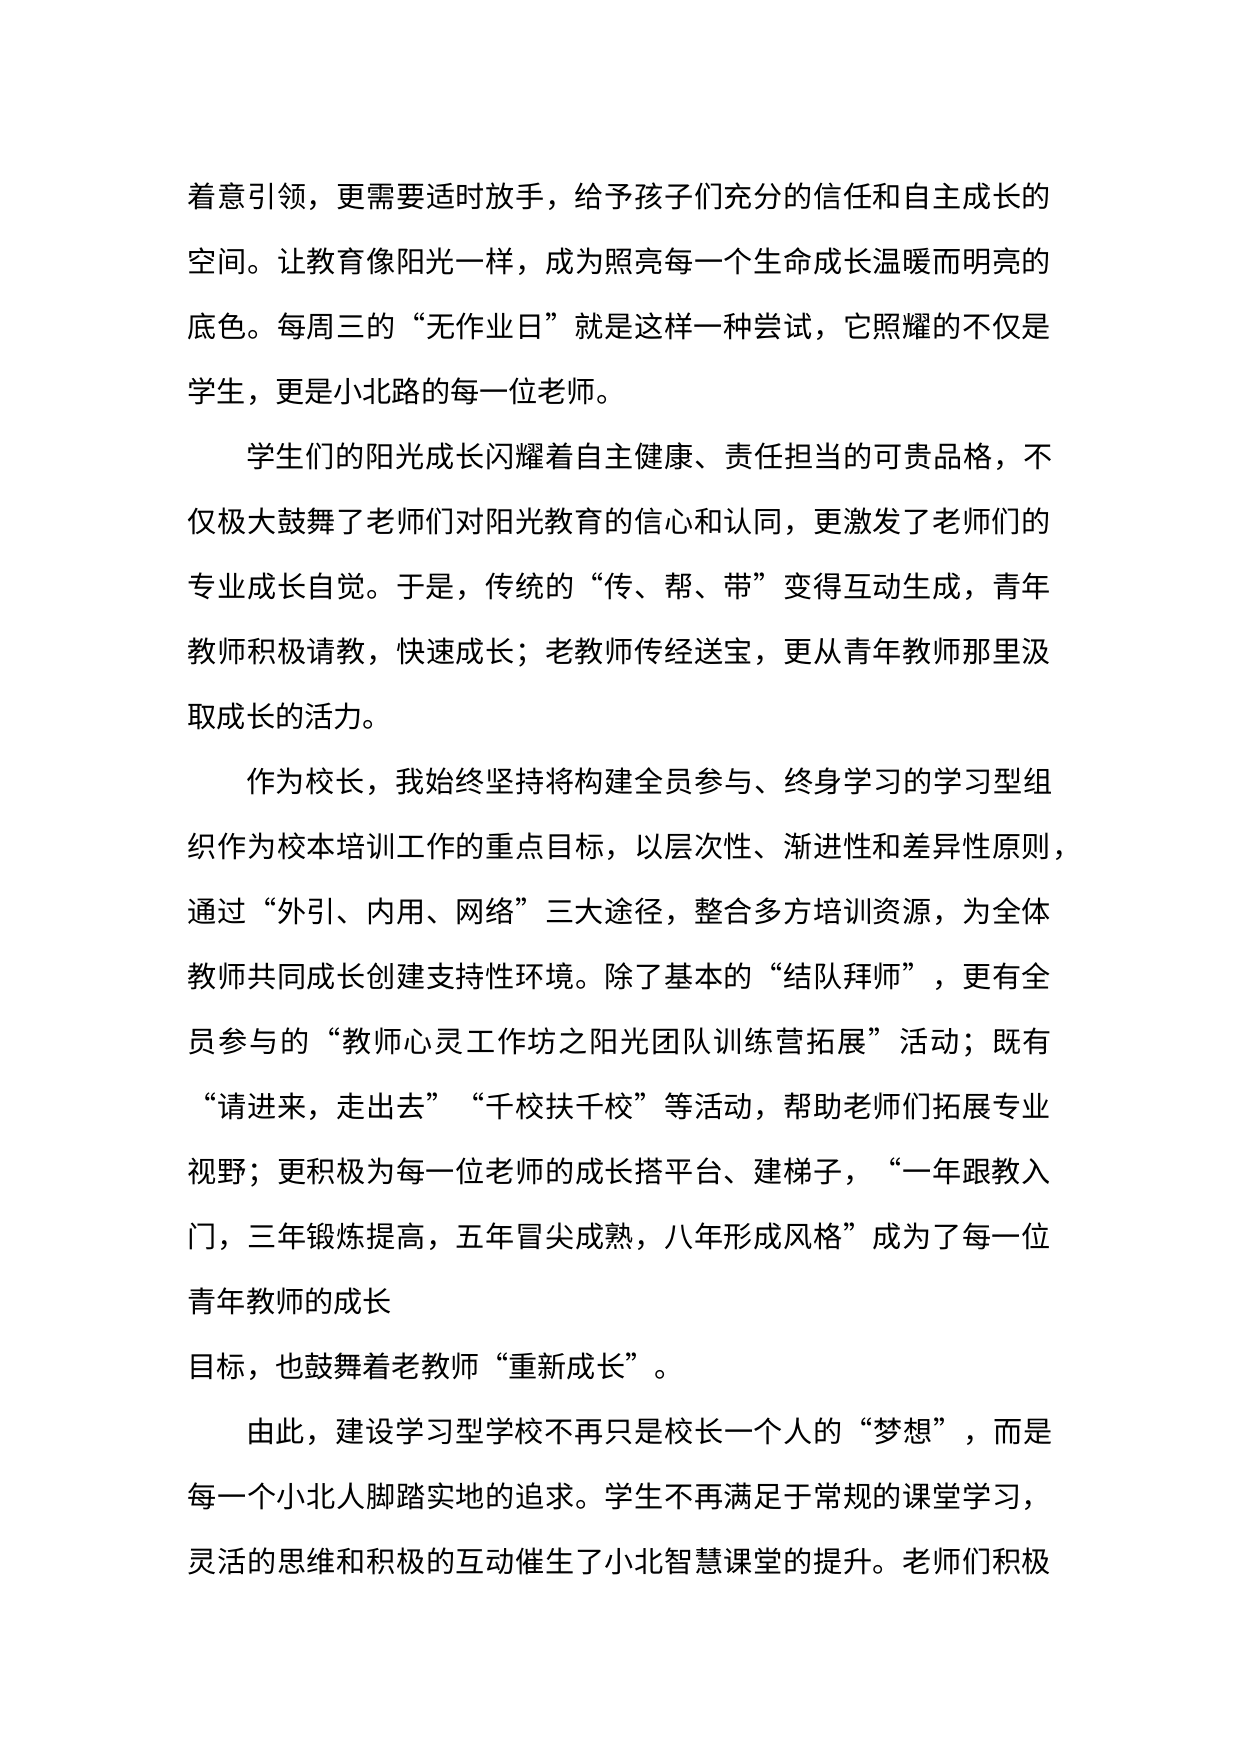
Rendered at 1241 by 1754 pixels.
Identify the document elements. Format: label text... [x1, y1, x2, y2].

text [187, 1397, 1053, 1592]
text 学生们的阳光成长闪耀着自主健康、责任担当的可贵品格，不仅极大鼓舞了老师们对阳光教育的信心和认同，更激发了老师们的专业成长自觉。于是，传统的“传、帮、带”变得互动生成，青年教师积极请教，快速成长；老教师传经送宝，更从青年教师那里汲取成长的活力。 [187, 422, 1053, 747]
text 作为校长，我始终坚持将构建全员参与、终身学习的学习型组织作为校本培训工作的重点目标，以层次性、渐进性和差异性原则，通过“外引、内用、网络”三大途径，整合多方培训资源，为全体教师共同成长创建支持性环境。除了基本的“结队拜师”，更有全员参与的“教师心灵工作坊之阳光团队训练营拓展”活动；既有“请进来，走出去”“千校扶千校”等活动，帮助老师们拓展专业视野；更积极为每一位老师的成长搭平台、建梯子，“一年跟教入门，三年锻炼提高，五年冒尖成熟，八年形成风格”成为了每一位青年教师的成长 [187, 747, 1053, 1332]
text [187, 162, 1053, 422]
text 目标，也鼓舞着老教师“重新成长”。 [187, 1332, 1053, 1397]
